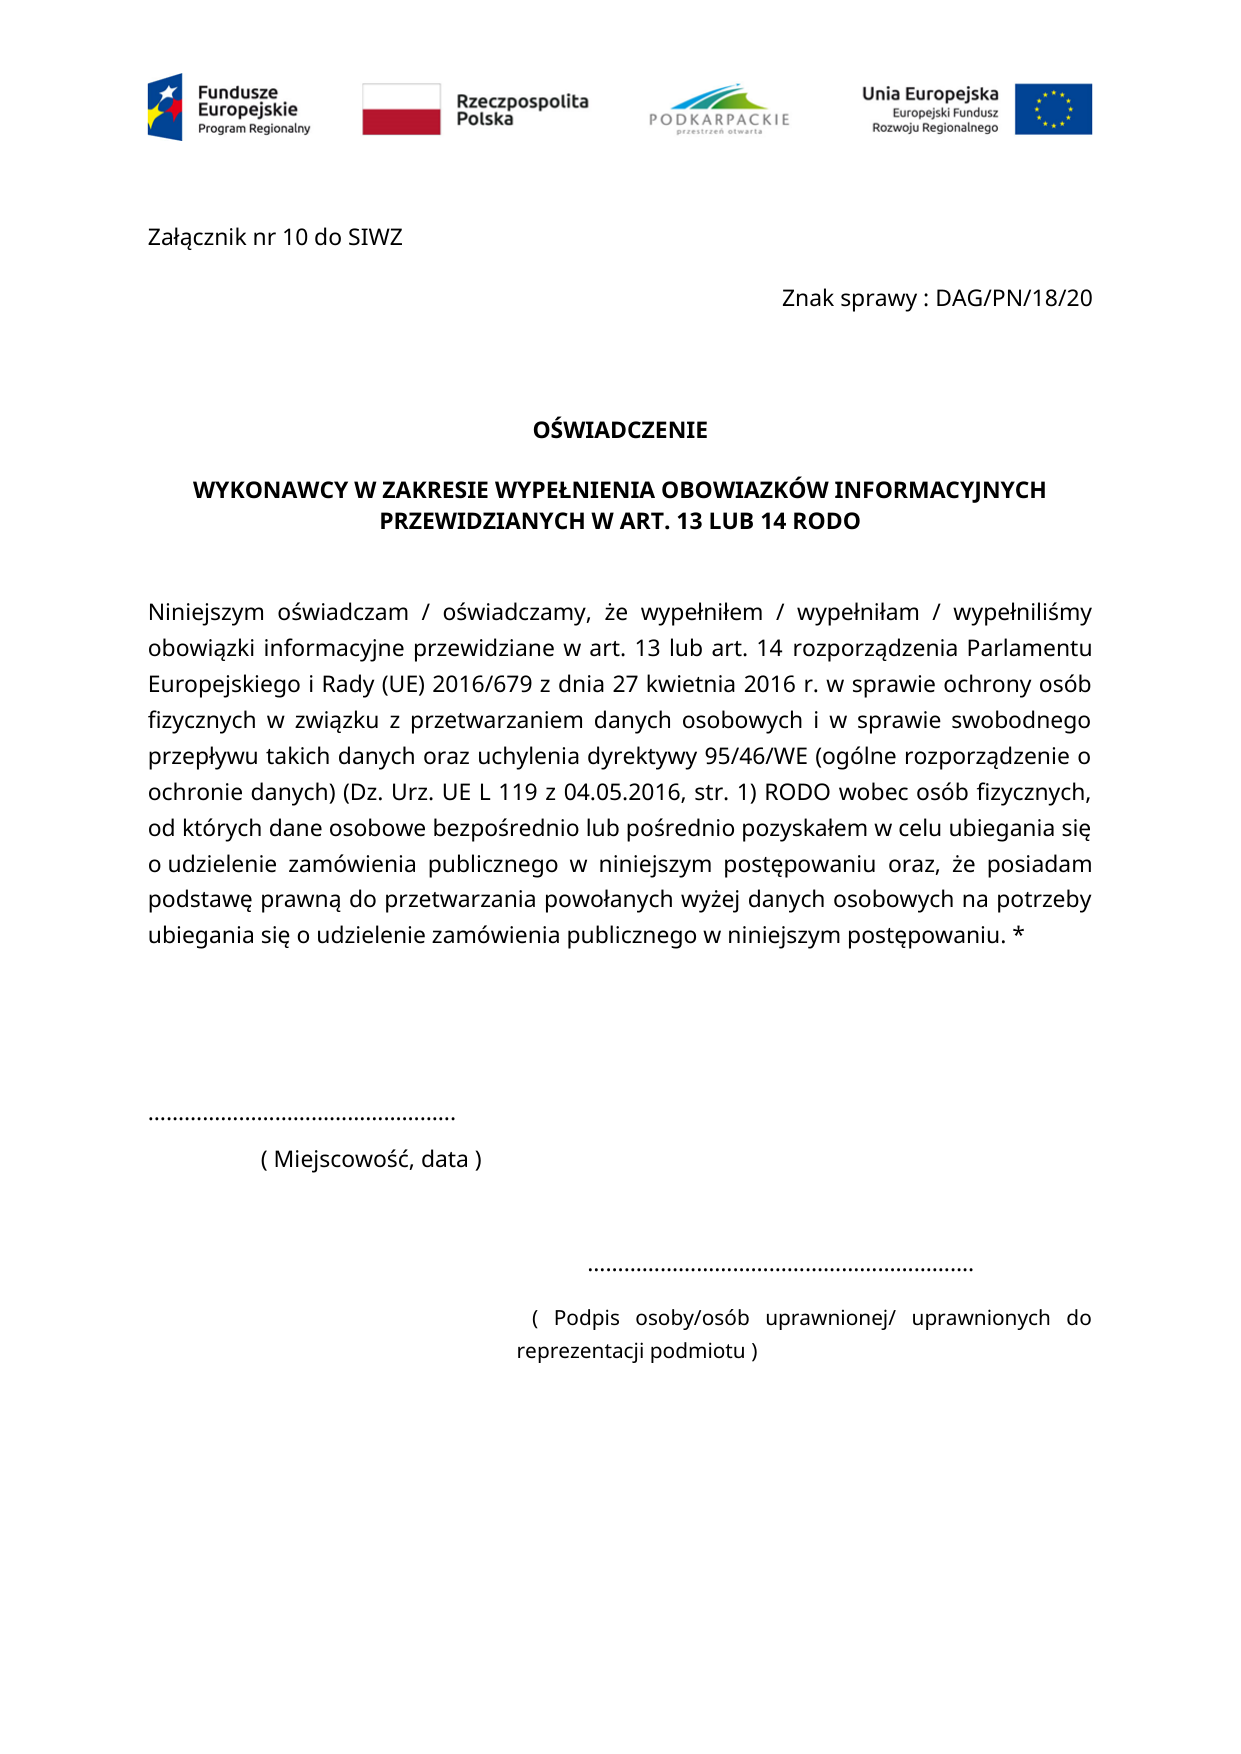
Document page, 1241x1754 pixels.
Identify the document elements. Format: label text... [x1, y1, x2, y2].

text OŚWIADCZENIE [148, 414, 1093, 446]
text Niniejszym oświadczam / oświadczamy, że wypełniłem / wypełniłam / wypełniliśmy obowiązki informacyjne przewidziane w art. 13 lub art. 14 rozporządzenia Parlamentu Europejskiego i Rady (UE) 2016/679 z dnia 27 kwietnia 2016 r. w sprawie ochrony osób fizycznych w związku z przetwarzaniem danych osobowych i w sprawie swobodnego przepływu takich danych oraz uchylenia dyrektywy 95/46/WE (ogólne rozporządzenie o ochronie danych) (Dz. Urz. UE L 119 z 04.05.2016, str. 1) RODO wobec osób fizycznych, od których dane osobowe bezpośrednio lub pośrednio pozyskałem w celu ubiegania się o udzielenie zamówienia publicznego w niniejszym postępowaniu oraz, że posiadam podstawę prawną do przetwarzania powołanych wyżej danych osobowych na potrzeby ubiegania się o udzielenie zamówienia publicznego w niniejszym postępowaniu. * [148, 596, 1093, 951]
text Znak sprawy : DAG/PN/18/20 [148, 282, 1093, 313]
text ( Podpis osoby/osób uprawnionej/ uprawnionych do reprezentacji podmiotu ) [516, 1303, 1093, 1364]
text Załącznik nr 10 do SIWZ [148, 221, 1093, 252]
text ………………………………………………………. [148, 1246, 1093, 1278]
text PRZEWIDZIANYCH W ART. 13 LUB 14 RODO [148, 505, 1093, 536]
text …………………………………………... [148, 1096, 1093, 1127]
picture [147, 73, 1093, 141]
text ( Miejscowość, data ) [148, 1143, 1093, 1174]
text WYKONAWCY W ZAKRESIE WYPEŁNIENIA OBOWIAZKÓW INFORMACYJNYCH [148, 474, 1093, 505]
